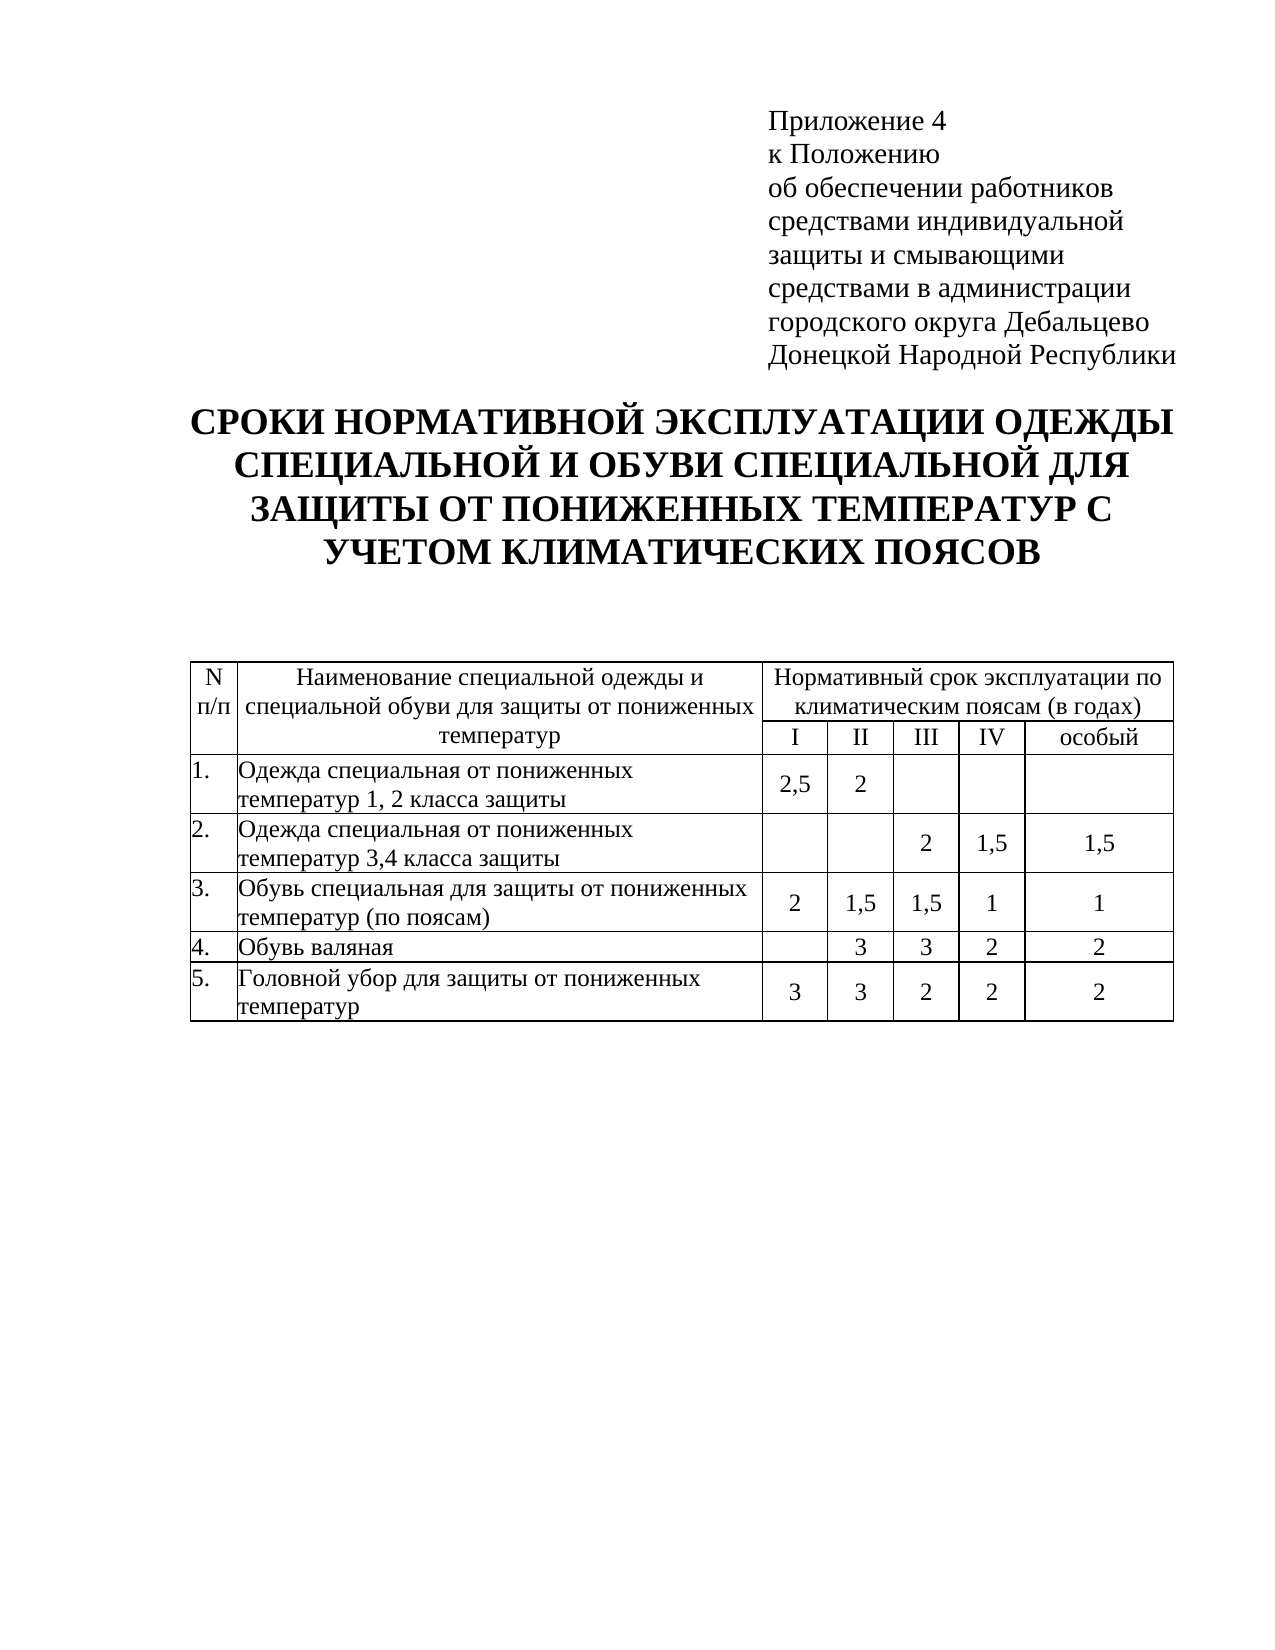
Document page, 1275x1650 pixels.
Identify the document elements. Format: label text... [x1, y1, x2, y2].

text СРОКИ НОРМАТИВНОЙ ЭКСПЛУАТАЦИИ ОДЕЖДЫ СПЕЦИАЛЬНОЙ И ОБУВИ СПЕЦИАЛЬНОЙ ДЛЯ ЗАЩИТЫ ОТ ПОНИЖЕННЫХ ТЕМПЕРАТУР С УЧЕТОМ КЛИМАТИЧЕСКИХ ПОЯСОВ [177, 400, 1186, 572]
table_cell 2 [960, 963, 1024, 1020]
table_cell II [828, 722, 893, 753]
table_cell 4. [191, 932, 237, 961]
table_cell 3. [191, 873, 237, 931]
table_header N п/п [191, 663, 237, 753]
table_cell 1 [1026, 873, 1173, 931]
table_cell I [763, 722, 827, 753]
text к Положению [768, 136, 1186, 170]
table_cell Одежда специальная от пониженных температур 3,4 класса защиты [238, 814, 762, 872]
table_cell [828, 814, 893, 872]
table_cell особый [1026, 722, 1173, 753]
table_cell [1026, 755, 1173, 813]
table_cell 2 [894, 814, 958, 872]
table_cell 5. [191, 963, 237, 1020]
table_cell Обувь валяная [238, 932, 762, 961]
text Приложение 4 [768, 103, 1186, 136]
table_cell III [894, 722, 958, 753]
table_cell 3 [763, 963, 827, 1020]
table_cell IV [960, 722, 1024, 753]
table_cell 1,5 [1026, 814, 1173, 872]
table_cell 2 [960, 932, 1024, 961]
table_cell 2 [894, 963, 958, 1020]
table_cell 2. [191, 814, 237, 872]
table_cell Одежда специальная от пониженных температур 1, 2 класса защиты [238, 755, 762, 813]
text Донецкой Народной Республики [768, 337, 1186, 371]
table_header Наименование специальной одежды и специальной обуви для защиты от пониженных температур [238, 663, 762, 753]
table_cell 2 [1026, 932, 1173, 961]
table_cell 3 [828, 963, 893, 1020]
table_cell 2 [763, 873, 827, 931]
table_cell Головной убор для защиты от пониженных температур [238, 963, 762, 1020]
table_cell 1,5 [894, 873, 958, 931]
table_cell Обувь специальная для защиты от пониженных температур (по поясам) [238, 873, 762, 931]
table_cell 2 [828, 755, 893, 813]
table_cell 3 [894, 932, 958, 961]
table_cell 1,5 [960, 814, 1024, 872]
table_cell 2 [1026, 963, 1173, 1020]
table_cell 1,5 [828, 873, 893, 931]
table_cell 2,5 [763, 755, 827, 813]
text об обеспечении работников средствами индивидуальной защиты и смывающими средствами в администрации городского округа Дебальцево [768, 170, 1186, 337]
table_cell [763, 814, 827, 872]
table_cell [960, 755, 1024, 813]
table_cell 3 [828, 932, 893, 961]
table_header Нормативный срок эксплуатации по климатическим поясам (в годах) [763, 663, 1173, 720]
table_cell [763, 932, 827, 961]
table_cell 1 [960, 873, 1024, 931]
table_cell [894, 755, 958, 813]
table_cell 1. [191, 755, 237, 813]
